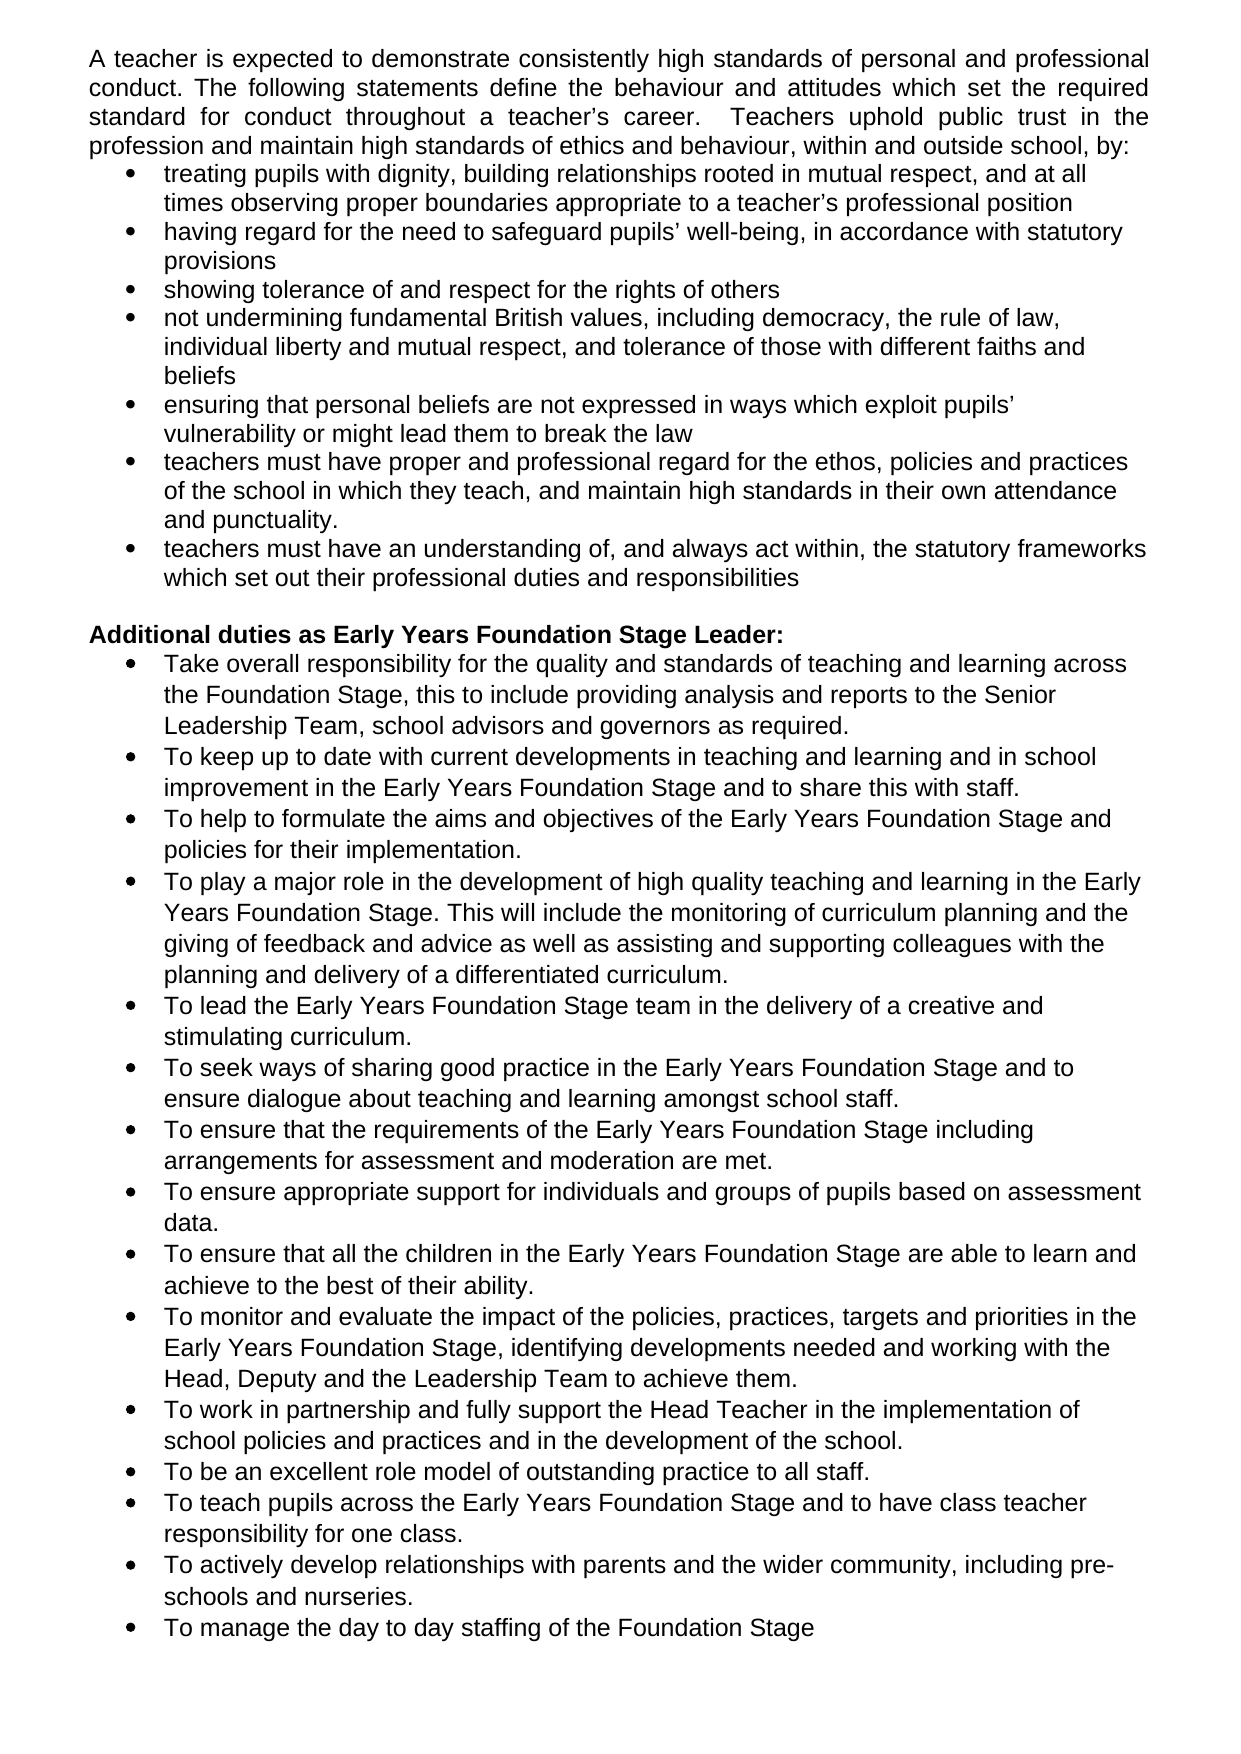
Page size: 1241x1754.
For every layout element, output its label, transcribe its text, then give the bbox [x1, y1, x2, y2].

list treating pupils with dignity, building relationships rooted in mutual respect, and at all times observing proper boundaries appropriate to a teacher’s professional position [126, 159, 1152, 217]
list having regard for the need to safeguard pupils’ well-being, in accordance with statutory provisions [126, 217, 1152, 274]
text A teacher is expected to demonstrate consistently high standards of personal and professional conduct. The following statements define the behaviour and attitudes which set the required standard for conduct throughout a teacher’s career. Teachers uphold public trust in the profession and maintain high standards of ethics and behaviour, within and outside school, by: [89, 44, 1152, 159]
list To teach pupils across the Early Years Foundation Stage and to have class teacher responsibility for one class. [126, 1488, 1152, 1548]
list To manage the day to day staffing of the Foundation Stage [126, 1613, 1152, 1641]
list To ensure appropriate support for individuals and groups of pupils based on assessment data. [126, 1177, 1152, 1237]
text Additional duties as Early Years Foundation Stage Leader: [89, 620, 1152, 649]
list To actively develop relationships with parents and the wider community, including pre-schools and nurseries. [126, 1550, 1152, 1610]
list To keep up to date with current developments in teaching and learning and in school improvement in the Early Years Foundation Stage and to share this with staff. [126, 742, 1152, 802]
list To lead the Early Years Foundation Stage team in the delivery of a creative and stimulating curriculum. [126, 991, 1152, 1051]
list To seek ways of sharing good practice in the Early Years Foundation Stage and to ensure dialogue about teaching and learning amongst school staff. [126, 1053, 1152, 1113]
list To help to formulate the aims and objectives of the Early Years Foundation Stage and policies for their implementation. [126, 804, 1152, 864]
list To monitor and evaluate the impact of the policies, practices, targets and priorities in the Early Years Foundation Stage, identifying developments needed and working with the Head, Deputy and the Leadership Team to achieve them. [126, 1302, 1152, 1393]
list teachers must have proper and professional regard for the ethos, policies and practices of the school in which they teach, and maintain high standards in their own attendance and punctuality. [126, 447, 1152, 534]
list To ensure that the requirements of the Early Years Foundation Stage including arrangements for assessment and moderation are met. [126, 1115, 1152, 1175]
list not undermining fundamental British values, including democracy, the rule of law, individual liberty and mutual respect, and tolerance of those with different faiths and beliefs [126, 303, 1152, 390]
list ensuring that personal beliefs are not expressed in ways which exploit pupils’ vulnerability or might lead them to break the law [126, 390, 1152, 447]
list Take overall responsibility for the quality and standards of teaching and learning across the Foundation Stage, this to include providing analysis and reports to the Senior Leadership Team, school advisors and governors as required. [126, 649, 1152, 740]
list teachers must have an understanding of, and always act within, the statutory frameworks which set out their professional duties and responsibilities [126, 534, 1152, 591]
list To play a major role in the development of high quality teaching and learning in the Early Years Foundation Stage. This will include the monitoring of curriculum planning and the giving of feedback and advice as well as assisting and supporting colleagues with the planning and delivery of a differentiated curriculum. [126, 866, 1152, 988]
list showing tolerance of and respect for the rights of others [126, 274, 1152, 303]
list To work in partnership and fully support the Head Teacher in the implementation of school policies and practices and in the development of the school. [126, 1395, 1152, 1455]
list To ensure that all the children in the Early Years Foundation Stage are able to learn and achieve to the best of their ability. [126, 1239, 1152, 1299]
list To be an excellent role model of outstanding practice to all staff. [126, 1457, 1152, 1486]
